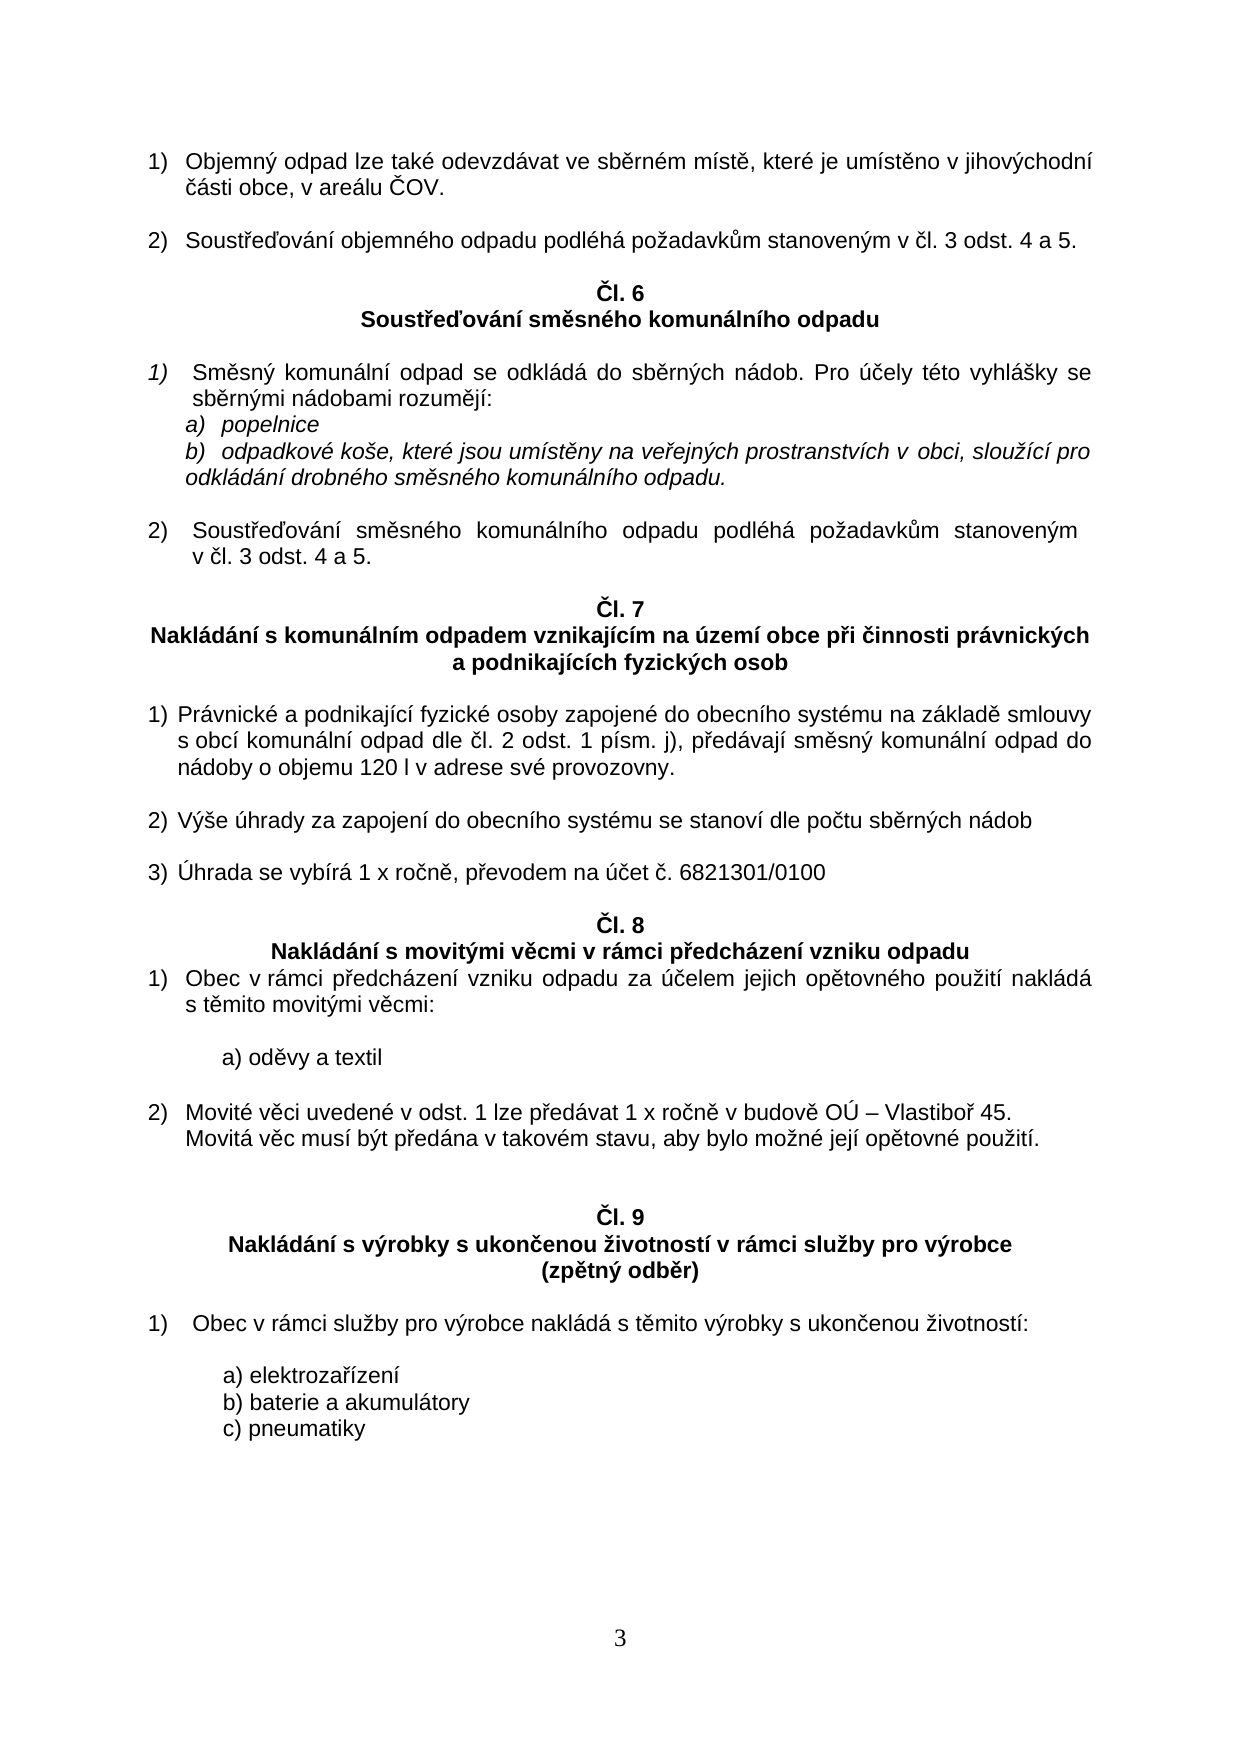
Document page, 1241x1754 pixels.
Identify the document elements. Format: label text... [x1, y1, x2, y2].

list Soustřeďování objemného odpadu podléhá požadavkům stanoveným v čl. 3 odst. 4 a 5. [148, 227, 1092, 253]
list Úhrada se vybírá 1 x ročně, převodem na účet č. 6821301/0100 [148, 859, 1092, 886]
text Movitá věc musí být předána v takovém stavu, aby bylo možné její opětovné použití. [185, 1125, 1092, 1152]
subtitle Nakládání s komunálním odpadem vznikajícím na území obce při činnosti právnických a podnikajících fyzických osob [148, 622, 1092, 675]
list Směsný komunální odpad se odkládá do sběrných nádob. Pro účely této vyhlášky se sběrnými nádobami rozumějí: [148, 358, 1092, 411]
list Obec v rámci služby pro výrobce nakládá s těmito výrobky s ukončenou životností: [148, 1310, 1092, 1336]
text Čl. 7 [148, 596, 1092, 622]
subtitle (zpětný odběr) [148, 1257, 1092, 1283]
text a) oděvy a textil [185, 1044, 1092, 1070]
list Obec v rámci předcházení vzniku odpadu za účelem jejich opětovného použití nakládá s těmito movitými věcmi: [148, 965, 1092, 1017]
list Movité věci uvedené v odst. 1 lze předávat 1 x ročně v budově OÚ – Vlastiboř 45. [148, 1099, 1092, 1125]
text b) odpadkové koše, které jsou umístěny na veřejných prostranstvích v obci, sloužící pro odkládání drobného směsného komunálního odpadu. [185, 438, 1092, 490]
text a) elektrozařízení [223, 1362, 1092, 1389]
text c) pneumatiky [223, 1415, 1092, 1441]
text Čl. 9 [148, 1204, 1092, 1231]
text a) popelnice [185, 411, 1092, 438]
subtitle Nakládání s výrobky s ukončenou životností v rámci služby pro výrobce [148, 1231, 1092, 1257]
list Soustřeďování směsného komunálního odpadu podléhá požadavkům stanoveným v čl. 3 odst. 4 a 5. [148, 517, 1092, 569]
text Soustřeďování směsného komunálního odpadu [148, 306, 1092, 332]
list Objemný odpad lze také odevzdávat ve sběrném místě, které je umístěno v jihovýchodní části obce, v areálu ČOV. [148, 148, 1092, 200]
subtitle Nakládání s movitými věcmi v rámci předcházení vzniku odpadu [148, 938, 1092, 965]
list Výše úhrady za zapojení do obecního systému se stanoví dle počtu sběrných nádob [148, 807, 1092, 833]
text Čl. 8 [148, 912, 1092, 938]
text Čl. 6 [148, 279, 1092, 306]
list Právnické a podnikající fyzické osoby zapojené do obecního systému na základě smlouvy s obcí komunální odpad dle čl. 2 odst. 1 písm. j), předávají směsný komunální odpad do nádoby o objemu 120 l v adrese své provozovny. [148, 701, 1092, 780]
text b) baterie a akumulátory [223, 1389, 1092, 1415]
